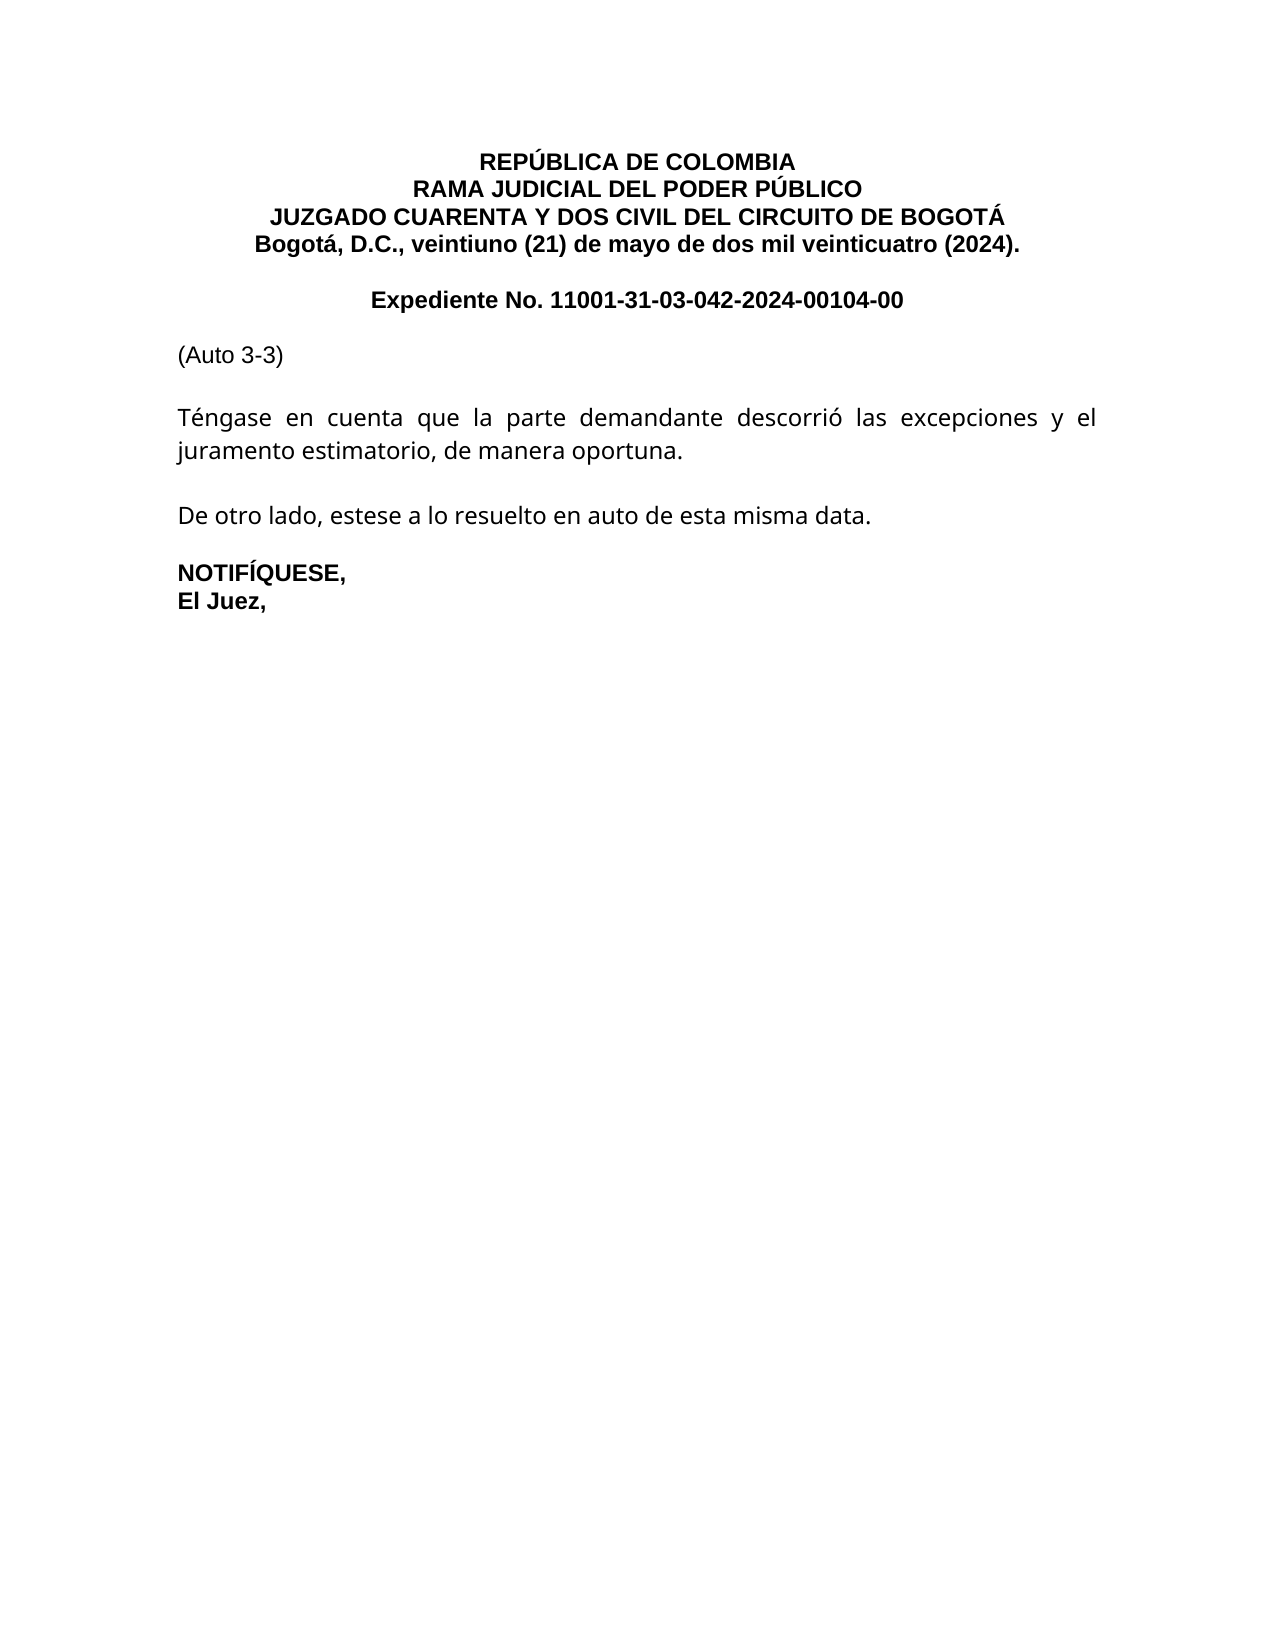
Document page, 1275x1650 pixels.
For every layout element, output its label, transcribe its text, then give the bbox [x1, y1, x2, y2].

text REPÚBLICA DE COLOMBIA [177, 148, 1098, 175]
text JUZGADO CUARENTA Y DOS CIVIL DEL CIRCUITO DE BOGOTÁ [177, 203, 1098, 230]
text De otro lado, estese a lo resuelto en auto de esta misma data. [177, 499, 1098, 531]
text (Auto 3-3) [177, 341, 1098, 368]
text Expediente No. 11001-31-03-042-2024-00104-00 [177, 286, 1098, 313]
text El Juez, [177, 587, 1098, 614]
text NOTIFÍQUESE, [177, 559, 1098, 587]
text RAMA JUDICIAL DEL PODER PÚBLICO [177, 175, 1098, 203]
text Téngase en cuenta que la parte demandante descorrió las excepciones y el juramento estimatorio, de manera oportuna. [177, 401, 1098, 466]
text Bogotá, D.C., veintiuno (21) de mayo de dos mil veinticuatro (2024). [177, 230, 1098, 258]
